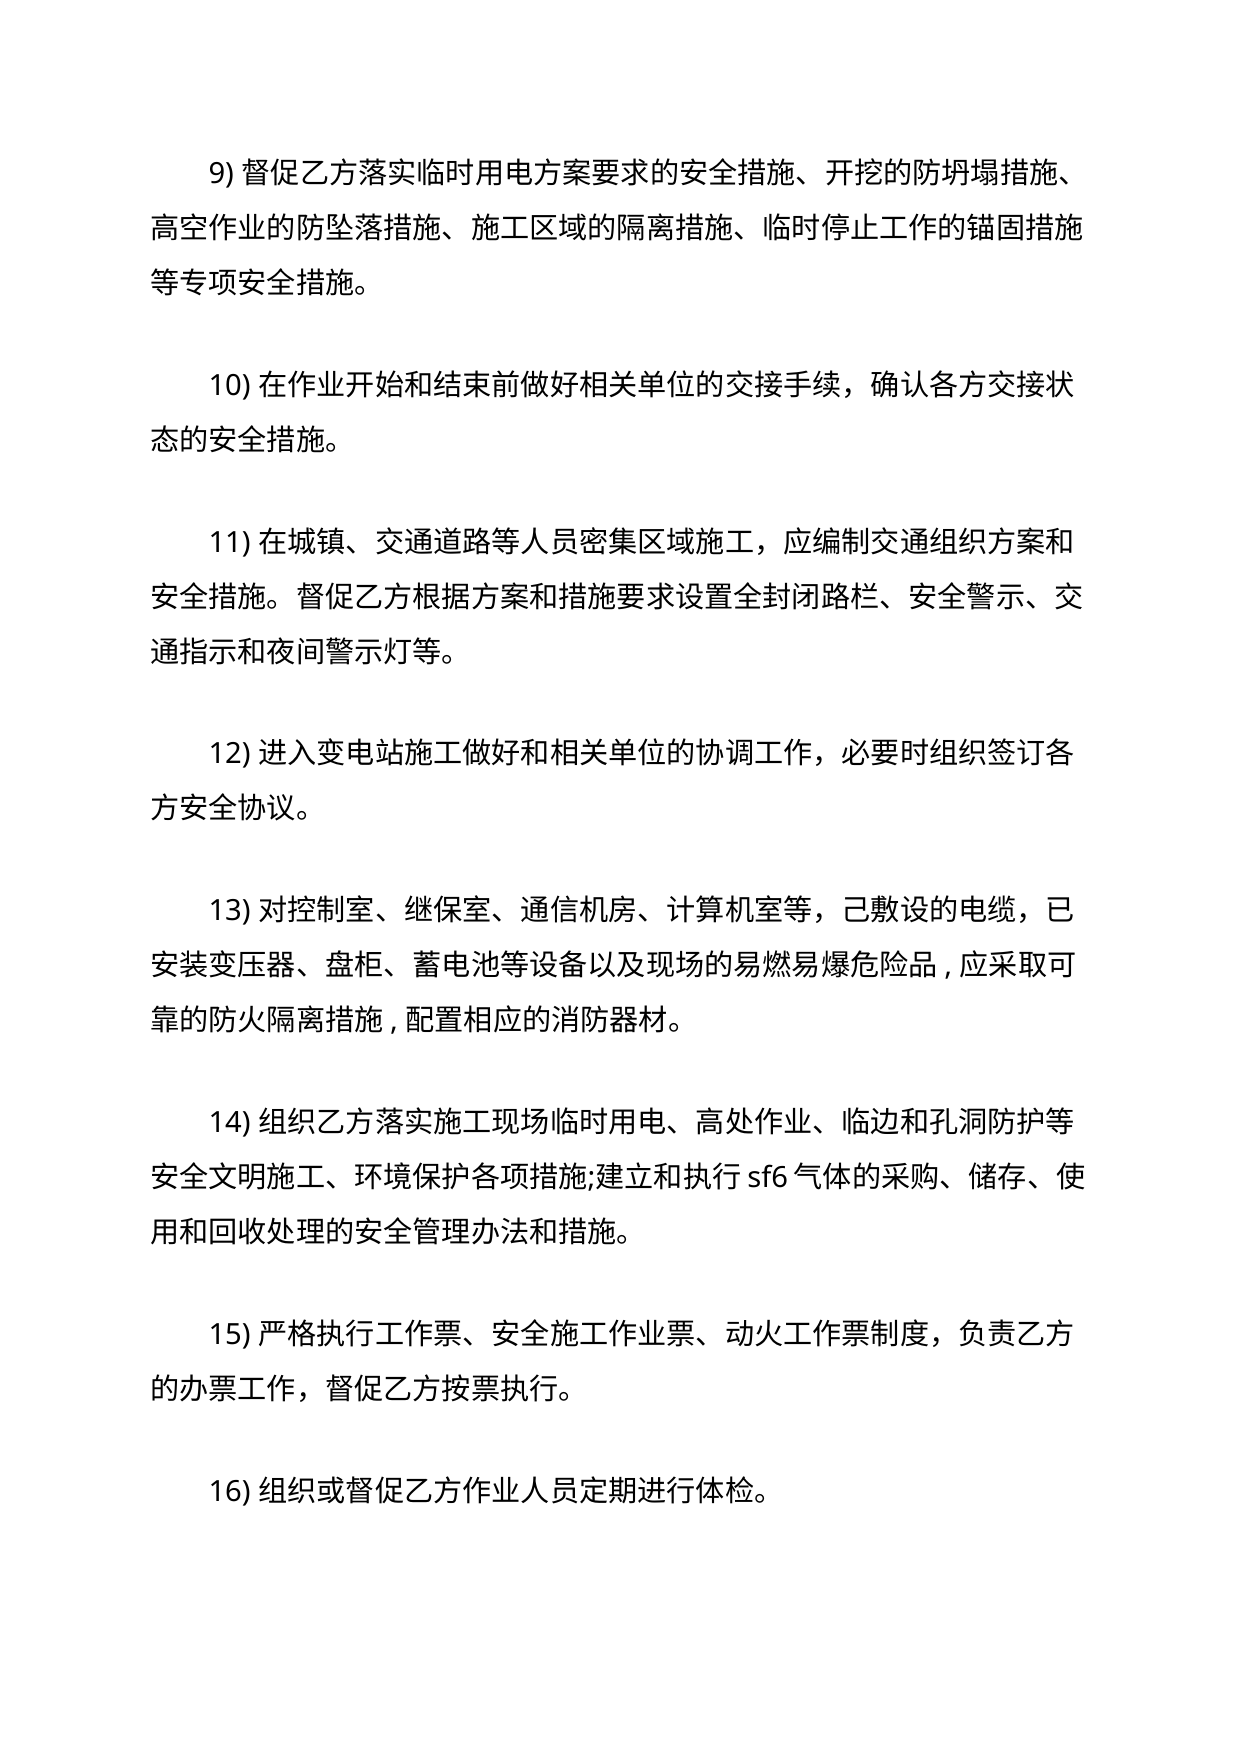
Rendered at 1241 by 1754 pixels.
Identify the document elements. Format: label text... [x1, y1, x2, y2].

text 12) 进入变电站施工做好和相关单位的协调工作，必要时组织签订各方安全协议。 [150, 730, 1090, 827]
text 11) 在城镇、交通道路等人员密集区域施工，应编制交通组织方案和安全措施。督促乙方根据方案和措施要求设置全封闭路栏、安全警示、交通指示和夜间警示灯等。 [150, 518, 1090, 671]
text 14) 组织乙方落实施工现场临时用电、高处作业、临边和孔洞防护等安全文明施工、环境保护各项措施;建立和执行sf6气体的采购、储存、使用和回收处理的安全管理办法和措施。 [150, 1099, 1090, 1251]
text 15) 严格执行工作票、安全施工作业票、动火工作票制度，负责乙方的办票工作，督促乙方按票执行。 [150, 1311, 1090, 1408]
text 13) 对控制室、继保室、通信机房、计算机室等，己敷设的电缆，已安装变压器、盘柜、蓄电池等设备以及现场的易燃易爆危险品 , 应采取可靠的防火隔离措施 , 配置相应的消防器材。 [150, 887, 1090, 1039]
text 10) 在作业开始和结束前做好相关单位的交接手续，确认各方交接状态的安全措施。 [150, 362, 1090, 459]
text 16) 组织或督促乙方作业人员定期进行体检。 [150, 1467, 1090, 1510]
text 9) 督促乙方落实临时用电方案要求的安全措施、开挖的防坍塌措施、高空作业的防坠落措施、施工区域的隔离措施、临时停止工作的锚固措施等专项安全措施。 [150, 150, 1090, 302]
